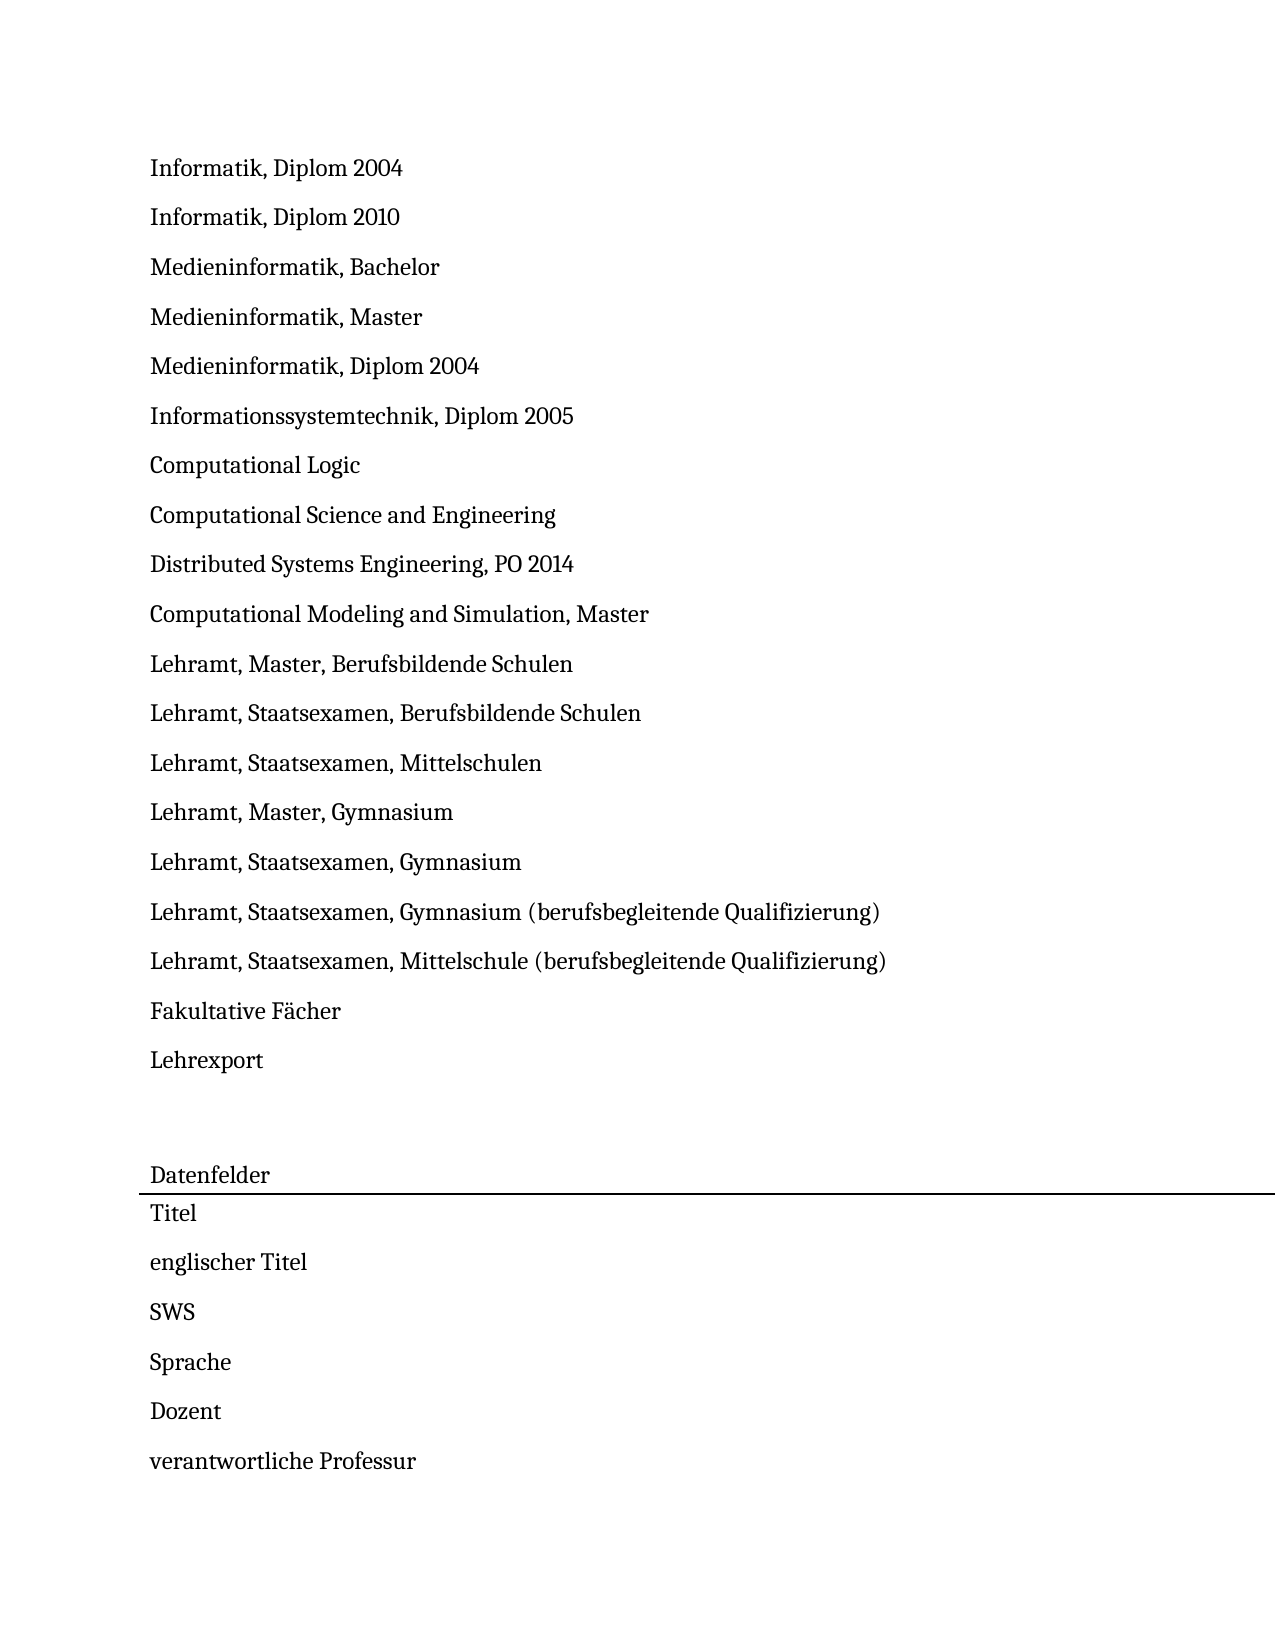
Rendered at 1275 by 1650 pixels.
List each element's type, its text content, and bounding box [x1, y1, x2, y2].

table_cell Sprache [139, 1344, 1275, 1393]
table_cell Informatik, Diplom 2004 [139, 150, 1275, 199]
table_cell Informationssystemtechnik, Diplom 2005 [139, 398, 1275, 447]
table_cell Lehramt, Master, Gymnasium [139, 795, 1275, 844]
table_cell Lehramt, Staatsexamen, Berufsbildende Schulen [139, 695, 1275, 745]
table_cell verantwortliche Professur [139, 1443, 1275, 1492]
table_cell Lehramt, Staatsexamen, Gymnasium [139, 844, 1275, 894]
table_cell Titel [139, 1195, 1275, 1244]
table_cell Medieninformatik, Diplom 2004 [139, 348, 1275, 398]
table_cell Lehramt, Staatsexamen, Mittelschulen [139, 745, 1275, 794]
table_cell Lehramt, Master, Berufsbildende Schulen [139, 646, 1275, 695]
table_cell Dozent [139, 1393, 1275, 1443]
table_cell Informatik, Diplom 2010 [139, 200, 1275, 249]
table_cell Fakultative Fächer [139, 993, 1275, 1042]
table_cell Lehrexport [139, 1043, 1275, 1092]
table_cell Computational Logic [139, 448, 1275, 497]
table_cell Medieninformatik, Bachelor [139, 249, 1275, 299]
table_cell Lehramt, Staatsexamen, Gymnasium (berufsbegleitende Qualifizierung) [139, 894, 1275, 943]
table_cell Medieninformatik, Master [139, 299, 1275, 348]
table_cell englischer Titel [139, 1245, 1275, 1294]
table_cell Distributed Systems Engineering, PO 2014 [139, 547, 1275, 596]
table_header Datenfelder [139, 1157, 1275, 1193]
table_cell SWS [139, 1294, 1275, 1344]
table_cell Lehramt, Staatsexamen, Mittelschule (berufsbegleitende Qualifizierung) [139, 943, 1275, 993]
table_cell Computational Science and Engineering [139, 497, 1275, 547]
table_cell Computational Modeling and Simulation, Master [139, 596, 1275, 646]
